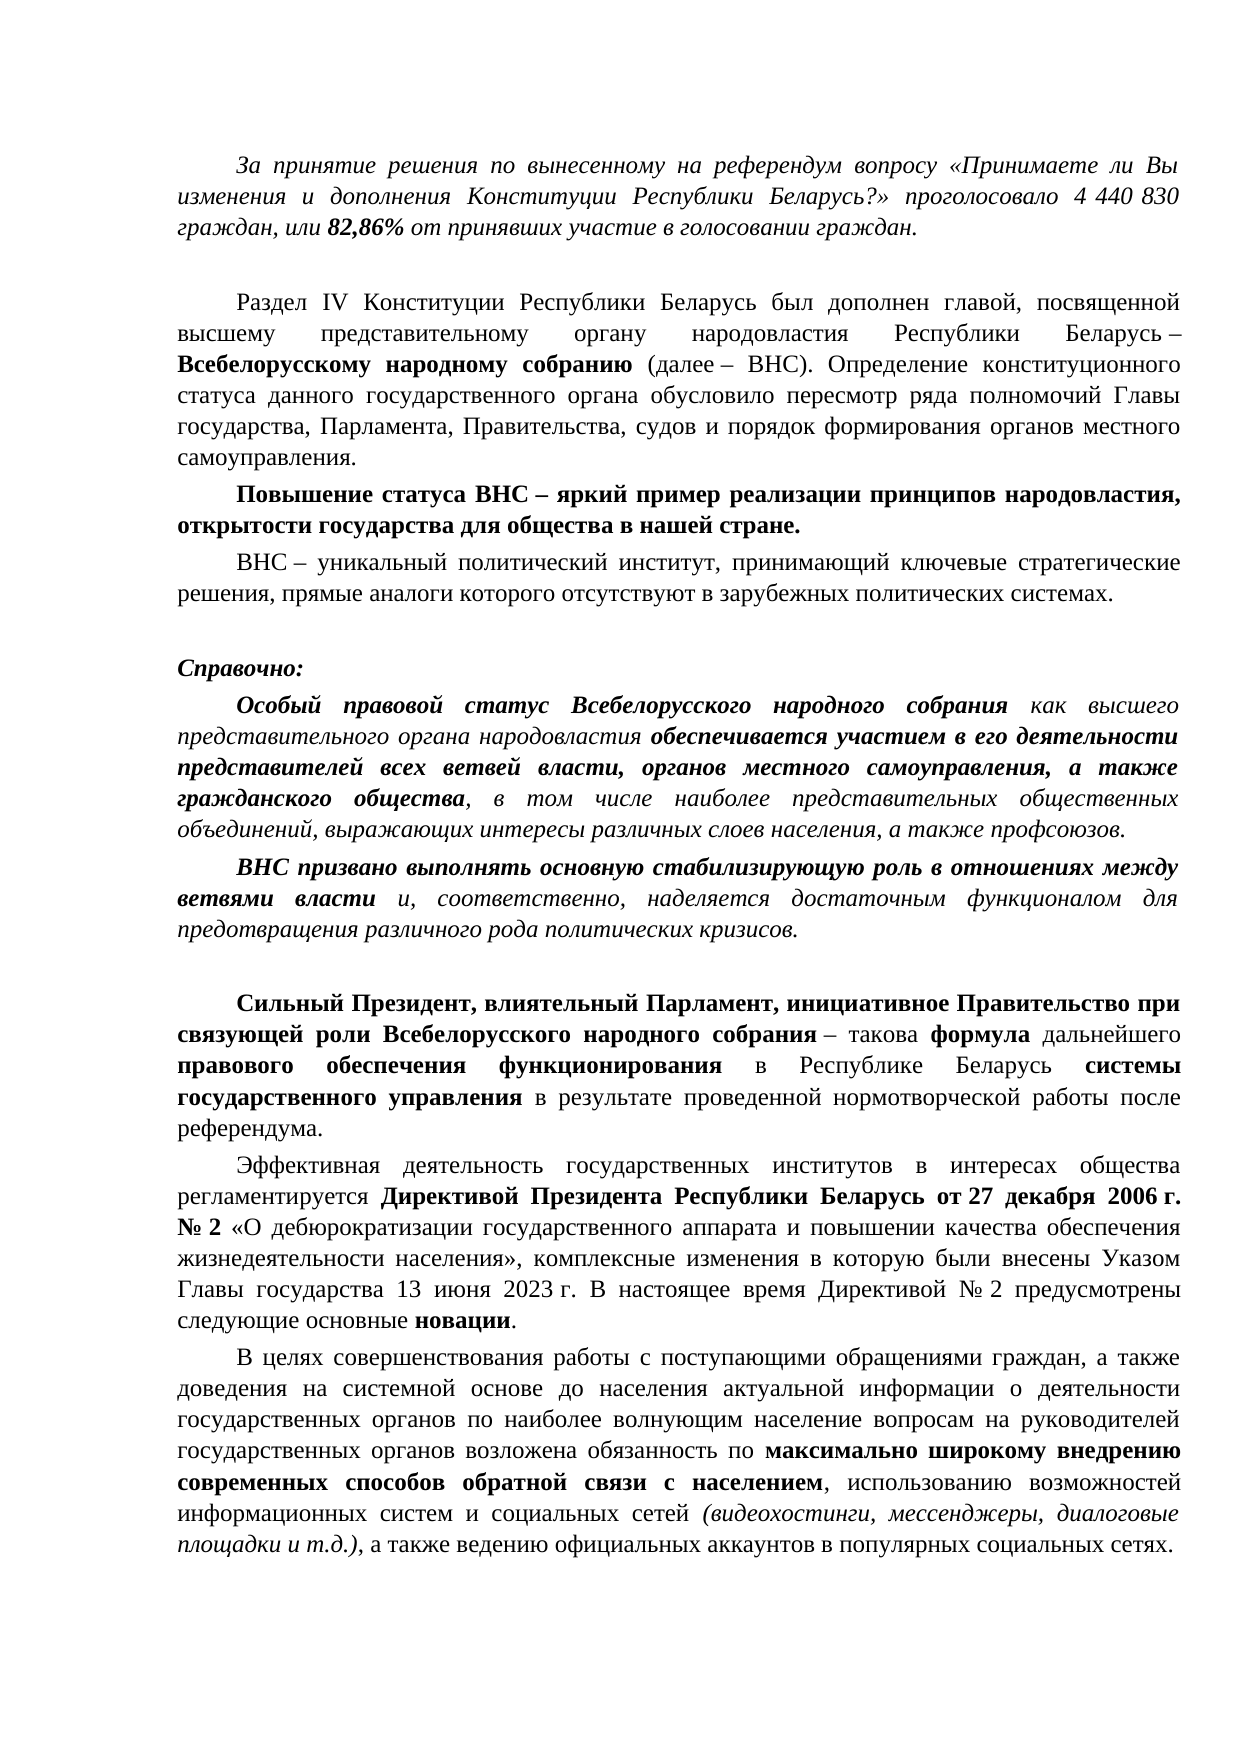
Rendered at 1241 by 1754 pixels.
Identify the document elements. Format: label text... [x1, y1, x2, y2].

text В целях совершенствования работы с поступающими обращениями граждан, а также доведения на системной основе до населения актуальной информации о деятельности государственных органов по наиболее волнующим население вопросам на руководителей государственных органов возложена обязанность по максимально широкому внедрению современных способов обратной связи с населением, использованию возможностей информационных систем и социальных сетей (видеохостинги, мессенджеры, диалоговые площадки и т.д.), а также ведению официальных аккаунтов в популярных социальных сетях. [177, 1342, 1181, 1557]
text Эффективная деятельность государственных институтов в интересах общества регламентируется Директивой Президента Республики Беларусь от 27 декабря 2006 г. № 2 «О дебюрократизации государственного аппарата и повышении качества обеспечения жизнедеятельности населения», комплексные изменения в которую были внесены Указом Главы государства 13 июня 2023 г. В настоящее время Директивой № 2 предусмотрены следующие основные новации. [177, 1150, 1181, 1334]
text За принятие решения по вынесенному на референдум вопросу «Принимаете ли Вы изменения и дополнения Конституции Республики Беларусь?» проголосовало 4 440 830 граждан, или 82,86% от принявших участие в голосовании граждан. [177, 150, 1181, 241]
text Справочно: [177, 653, 1181, 682]
text Особый правовой статус Всебелорусского народного собрания как высшего представительного органа народовластия обеспечивается участием в его деятельности представителей всех ветвей власти, органов местного самоуправления, а также гражданского общества, в том числе наиболее представительных общественных объединений, выражающих интересы различных слоев населения, а также профсоюзов. [177, 690, 1181, 843]
text Повышение статуса ВНС – яркий пример реализации принципов народовластия, открытости государства для общества в нашей стране. [177, 479, 1181, 539]
text ВНС призвано выполнять основную стабилизирующую роль в отношениях между ветвями власти и, соответственно, наделяется достаточным функционалом для предотвращения различного рода политических кризисов. [177, 852, 1181, 943]
text Сильный Президент, влиятельный Парламент, инициативное Правительство при связующей роли Всебелорусского народного собрания – такова формула дальнейшего правового обеспечения функционирования в Республике Беларусь системы государственного управления в результате проведенной нормотворческой работы после референдума. [177, 988, 1181, 1141]
text Раздел IV Конституции Республики Беларусь был дополнен главой, посвященной высшему представительному органу народовластия Республики Беларусь – Всебелорусскому народному собранию (далее – ВНС). Определение конституционного статуса данного государственного органа обусловило пересмотр ряда полномочий Главы государства, Парламента, Правительства, судов и порядок формирования органов местного самоуправления. [177, 287, 1181, 471]
text ВНС – уникальный политический институт, принимающий ключевые стратегические решения, прямые аналоги которого отсутствуют в зарубежных политических системах. [177, 547, 1181, 607]
